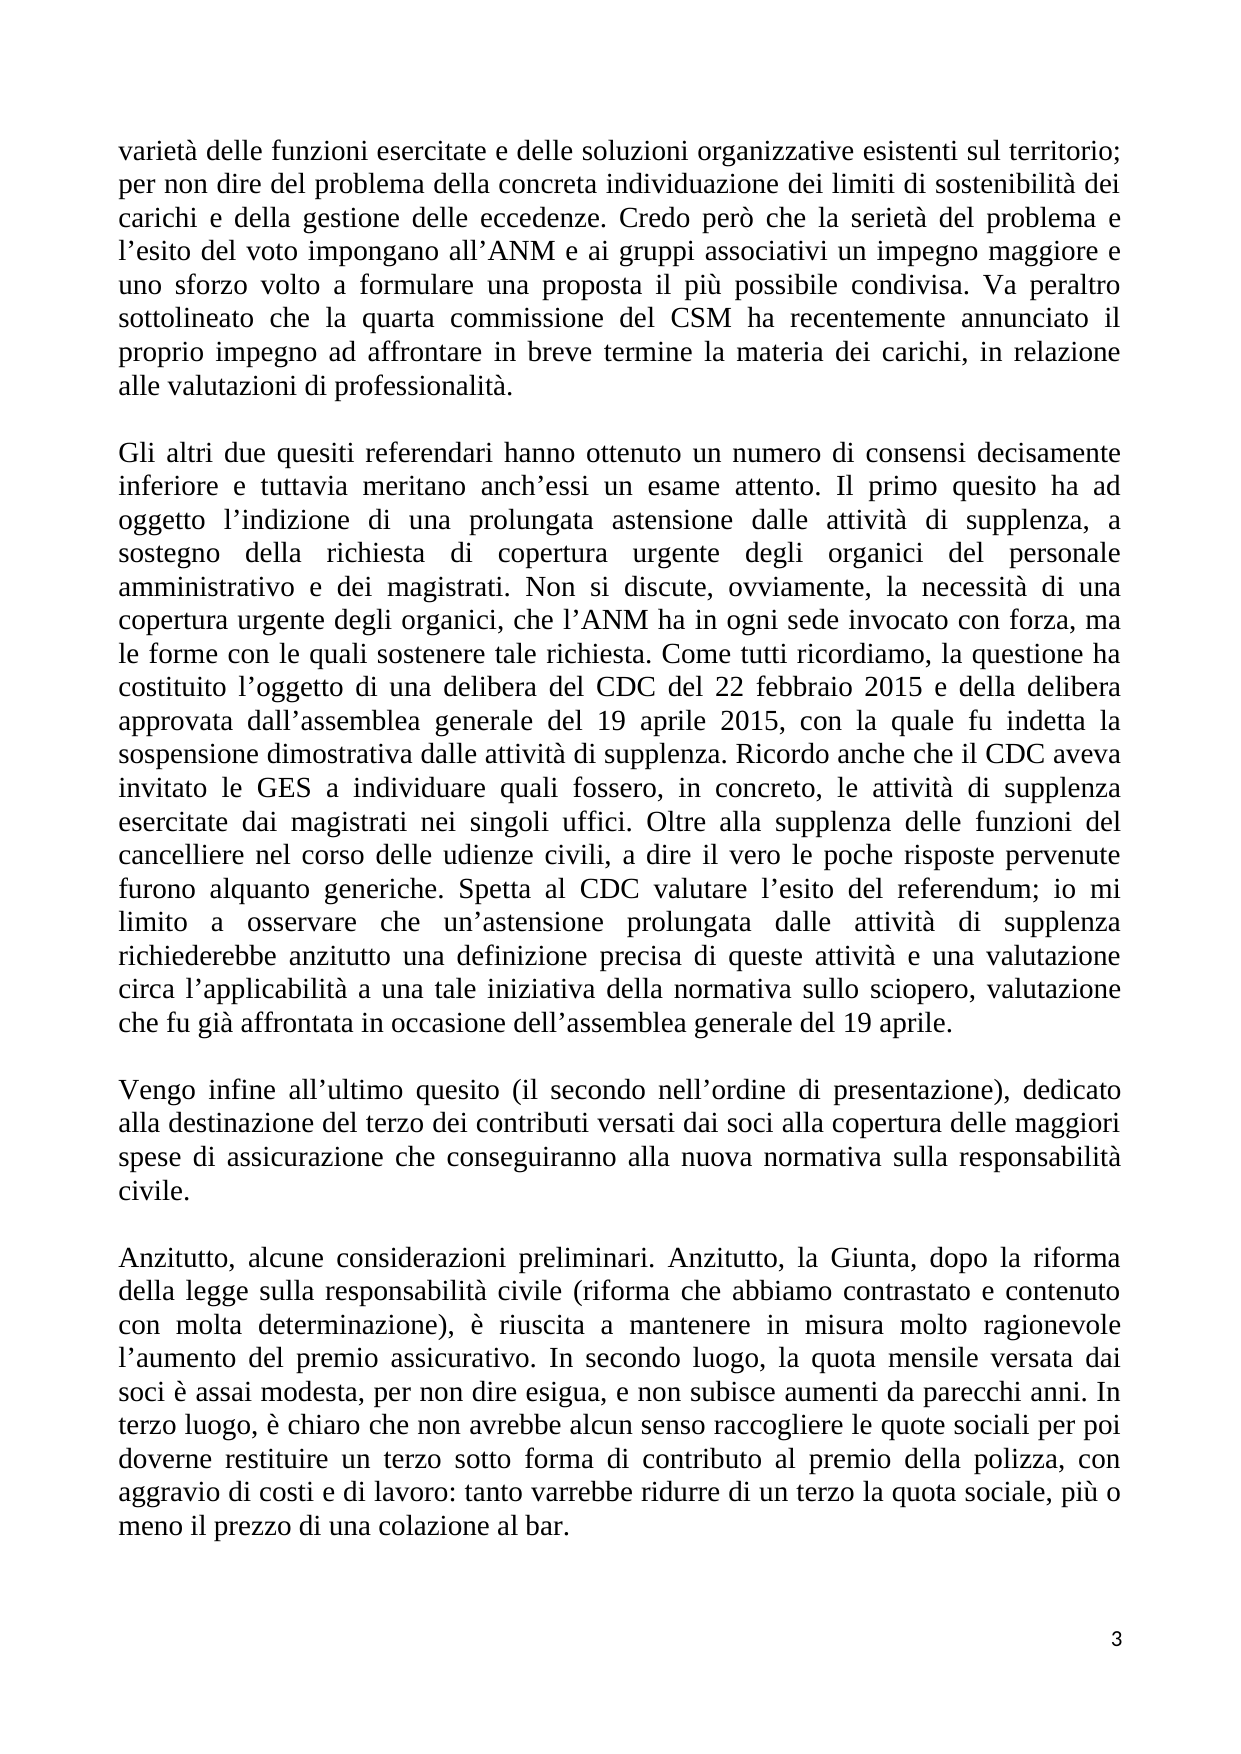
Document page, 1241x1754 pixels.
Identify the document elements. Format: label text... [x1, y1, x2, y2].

text Vengo infine all’ultimo quesito (il secondo nell’ordine di presentazione), dedicato alla destinazione del terzo dei contributi versati dai soci alla copertura delle maggiori spese di assicurazione che conseguiranno alla nuova normativa sulla responsabilità civile. [118, 1072, 1122, 1206]
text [118, 133, 1122, 401]
text Anzitutto, alcune considerazioni preliminari. Anzitutto, , dopo la riforma della legge sulla responsabilità civile (riforma che abbiamo contrastato e contenuto con molta determinazione), è riuscita a mantenere in misura molto ragionevole l’aumento del premio assicurativo. In secondo luogo, la quota mensile versata dai soci è assai modesta, per non dire esigua, e non subisce aumenti da parecchi anni. In terzo luogo, è chiaro che non avrebbe alcun senso raccogliere le quote sociali per poi doverne restituire un terzo sotto forma di contributo al premio della polizza, con aggravio di costi e di lavoro: tanto varrebbe ridurre di un terzo la quota sociale, più o meno il prezzo di una colazione al bar. [118, 1240, 1122, 1542]
text Gli altri due quesiti referendari hanno ottenuto un numero di consensi decisamente inferiore e tuttavia meritano anch’essi un esame attento. Il primo quesito ha ad oggetto l’indizione di una prolungata astensione dalle attività di supplenza, a sostegno della richiesta di copertura urgente degli organici del personale amministrativo e dei magistrati. Non si discute, ovviamente, la necessità di una copertura urgente degli organici, che l’ANM ha in ogni sede invocato con forza, ma le forme con le quali sostenere tale richiesta. Come tutti ricordiamo, la questione ha costituito l’oggetto di una delibera del CDC del 22 febbraio 2015 e della delibera approvata dall’assemblea generale del 19 aprile 2015, con la quale fu indetta la sospensione dimostrativa dalle attività di supplenza. Ricordo anche che il CDC aveva invitato le GES a individuare quali fossero, in concreto, le attività di supplenza esercitate dai magistrati nei singoli uffici. Oltre alla supplenza delle funzioni del cancelliere nel corso delle udienze civili, a dire il vero le poche risposte pervenute furono alquanto generiche. Spetta al CDC valutare l’esito del referendum; io mi limito a osservare che un’astensione prolungata dalle attività di supplenza richiederebbe anzitutto una definizione precisa di queste attività e una valutazione circa l’applicabilità a una tale iniziativa della normativa sullo sciopero, valutazione che fu già affrontata in occasione dell’assemblea generale del 19 aprile. [118, 435, 1122, 1038]
